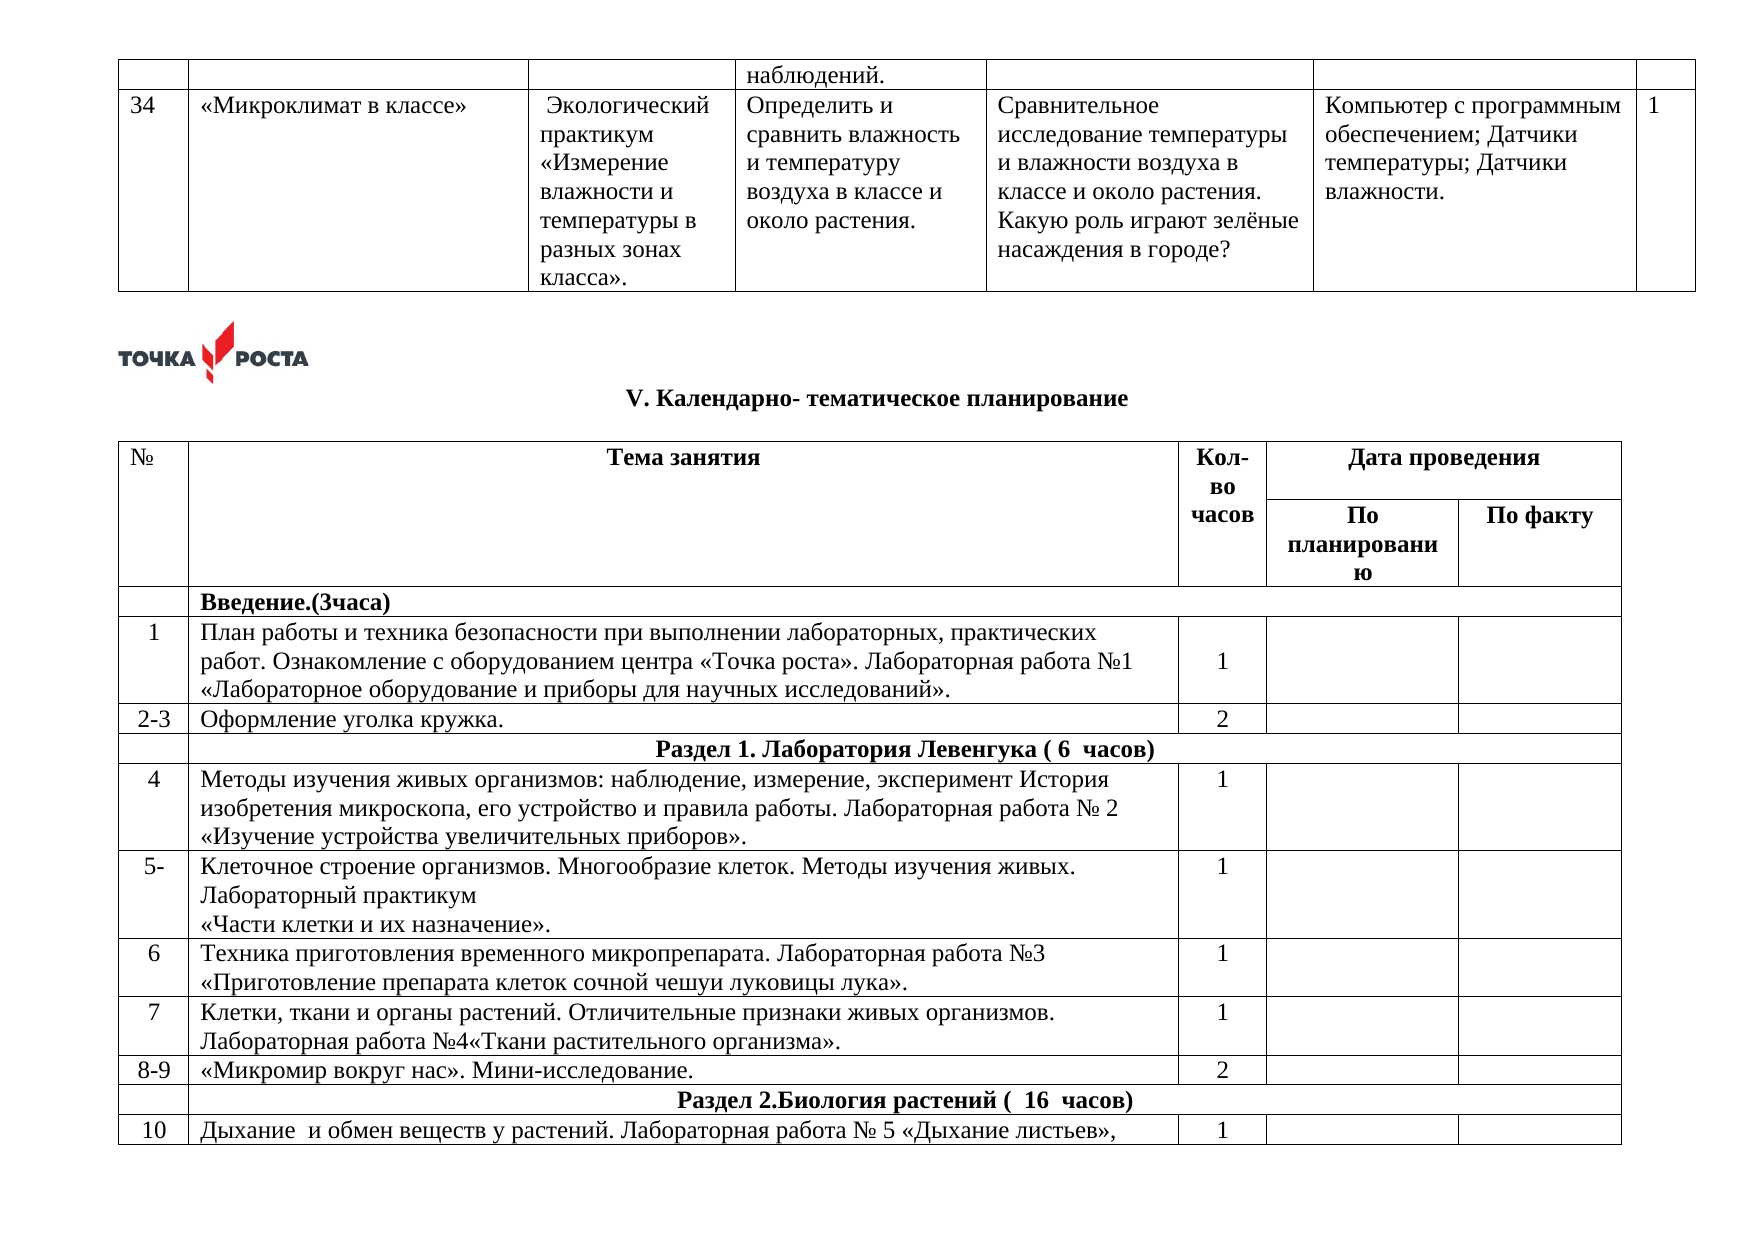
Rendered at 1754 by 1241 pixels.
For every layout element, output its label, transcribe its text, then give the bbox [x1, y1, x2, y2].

text V. Календарно- тематическое планирование [118, 383, 1636, 412]
table_cell 10 [119, 1115, 188, 1144]
table_cell [1267, 1056, 1458, 1084]
table_cell [1267, 939, 1458, 996]
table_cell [987, 60, 1313, 89]
table_cell По планированию [1267, 500, 1458, 586]
table_header Тема занятия [189, 442, 1178, 586]
table_cell По факту [1459, 500, 1621, 586]
table_cell 2 [1179, 704, 1266, 733]
table_cell [1459, 764, 1621, 850]
table_cell [1267, 617, 1458, 703]
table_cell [529, 60, 735, 89]
table_cell [1459, 704, 1621, 733]
table_cell 7 [119, 997, 188, 1054]
table_cell Дыхание и обмен веществ у растений. Лабораторная работа № 5 «Дыхание листьев», [189, 1115, 1178, 1144]
table_header № [119, 442, 188, 586]
table_cell [119, 734, 188, 763]
table_cell [1459, 1115, 1621, 1144]
table_cell [1267, 851, 1458, 937]
table_cell [119, 1085, 188, 1114]
table_cell 2 [1179, 1056, 1266, 1084]
table_cell [1267, 704, 1458, 733]
table_cell [1459, 939, 1621, 996]
table_cell 1 [1637, 60, 1695, 89]
table_cell Клеточное строение организмов. Многообразие клеток. Методы изучения живых. Лабораторный практикум «Части клетки и их назначение». [189, 851, 1178, 937]
table_cell [1459, 851, 1621, 937]
table_cell 1 [1179, 997, 1266, 1054]
table_cell 1 [1179, 851, 1266, 937]
table_cell 1 [1179, 617, 1266, 703]
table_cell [736, 60, 986, 89]
table_cell Клетки, ткани и органы растений. Отличительные признаки живых организмов. Лабораторная работа №4«Ткани растительного организма». [189, 997, 1178, 1054]
table_cell 5- [119, 851, 188, 937]
table_cell 1 [1637, 90, 1695, 291]
table_cell «Микроклимат в классе» [189, 90, 528, 291]
table_cell [1459, 997, 1621, 1054]
table_cell 33 [119, 60, 188, 89]
table_cell 2-3 [119, 704, 188, 733]
table_cell 6 [119, 939, 188, 996]
table_cell [1267, 997, 1458, 1054]
table_cell Сравнительное исследование температуры и влажности воздуха в классе и около растения. Какую роль играют зелёные насаждения в городе? [987, 90, 1313, 291]
table_cell План работы и техника безопасности при выполнении лабораторных, практических работ. Ознакомление с оборудованием центра «Точка роста». Лабораторная работа №1 «Лабораторное оборудование и приборы для научных исследований». [189, 617, 1178, 703]
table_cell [189, 60, 528, 89]
table_header Кол-во часов [1179, 442, 1266, 586]
table_cell Определить и сравнить влажность и температуру воздуха в классе и около растения. [736, 90, 986, 291]
table_cell [1267, 764, 1458, 850]
table_cell Экологический практикум «Измерение влажности и температуры в разных зонах класса». [529, 90, 735, 291]
table_cell Оформление уголка кружка. [189, 704, 1178, 733]
table_cell Введение.(3часа) [189, 587, 1621, 616]
table_cell 1 [1179, 939, 1266, 996]
picture [118, 321, 309, 384]
table_cell «Микромир вокруг нас». Мини-исследование. [189, 1056, 1178, 1084]
table_cell 34 [119, 90, 188, 291]
table_cell [1459, 617, 1621, 703]
table_cell Компьютер с программным обеспечением; Датчики температуры; Датчики влажности. [1314, 90, 1636, 291]
table_cell 1 [1179, 764, 1266, 850]
table_cell [119, 587, 188, 616]
table_cell 4 [119, 764, 188, 850]
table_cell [1314, 60, 1636, 89]
table_cell Техника приготовления временного микропрепарата. Лабораторная работа №3 «Приготовление препарата клеток сочной чешуи луковицы лука». [189, 939, 1178, 996]
table_cell [1267, 1115, 1458, 1144]
table_cell 8-9 [119, 1056, 188, 1084]
table_cell 1 [119, 617, 188, 703]
table_cell [1459, 1056, 1621, 1084]
table_header Дата проведения [1267, 442, 1621, 499]
table_cell Методы изучения живых организмов: наблюдение, измерение, эксперимент История изобретения микроскопа, его устройство и правила работы. Лабораторная работа № 2 «Изучение устройства увеличительных приборов». [189, 764, 1178, 850]
table_cell Раздел 1. Лаборатория Левенгука ( 6 часов) [189, 734, 1621, 763]
table_cell 1 [1179, 1115, 1266, 1144]
table_cell Раздел 2.Биология растений ( 16 часов) [189, 1085, 1621, 1114]
